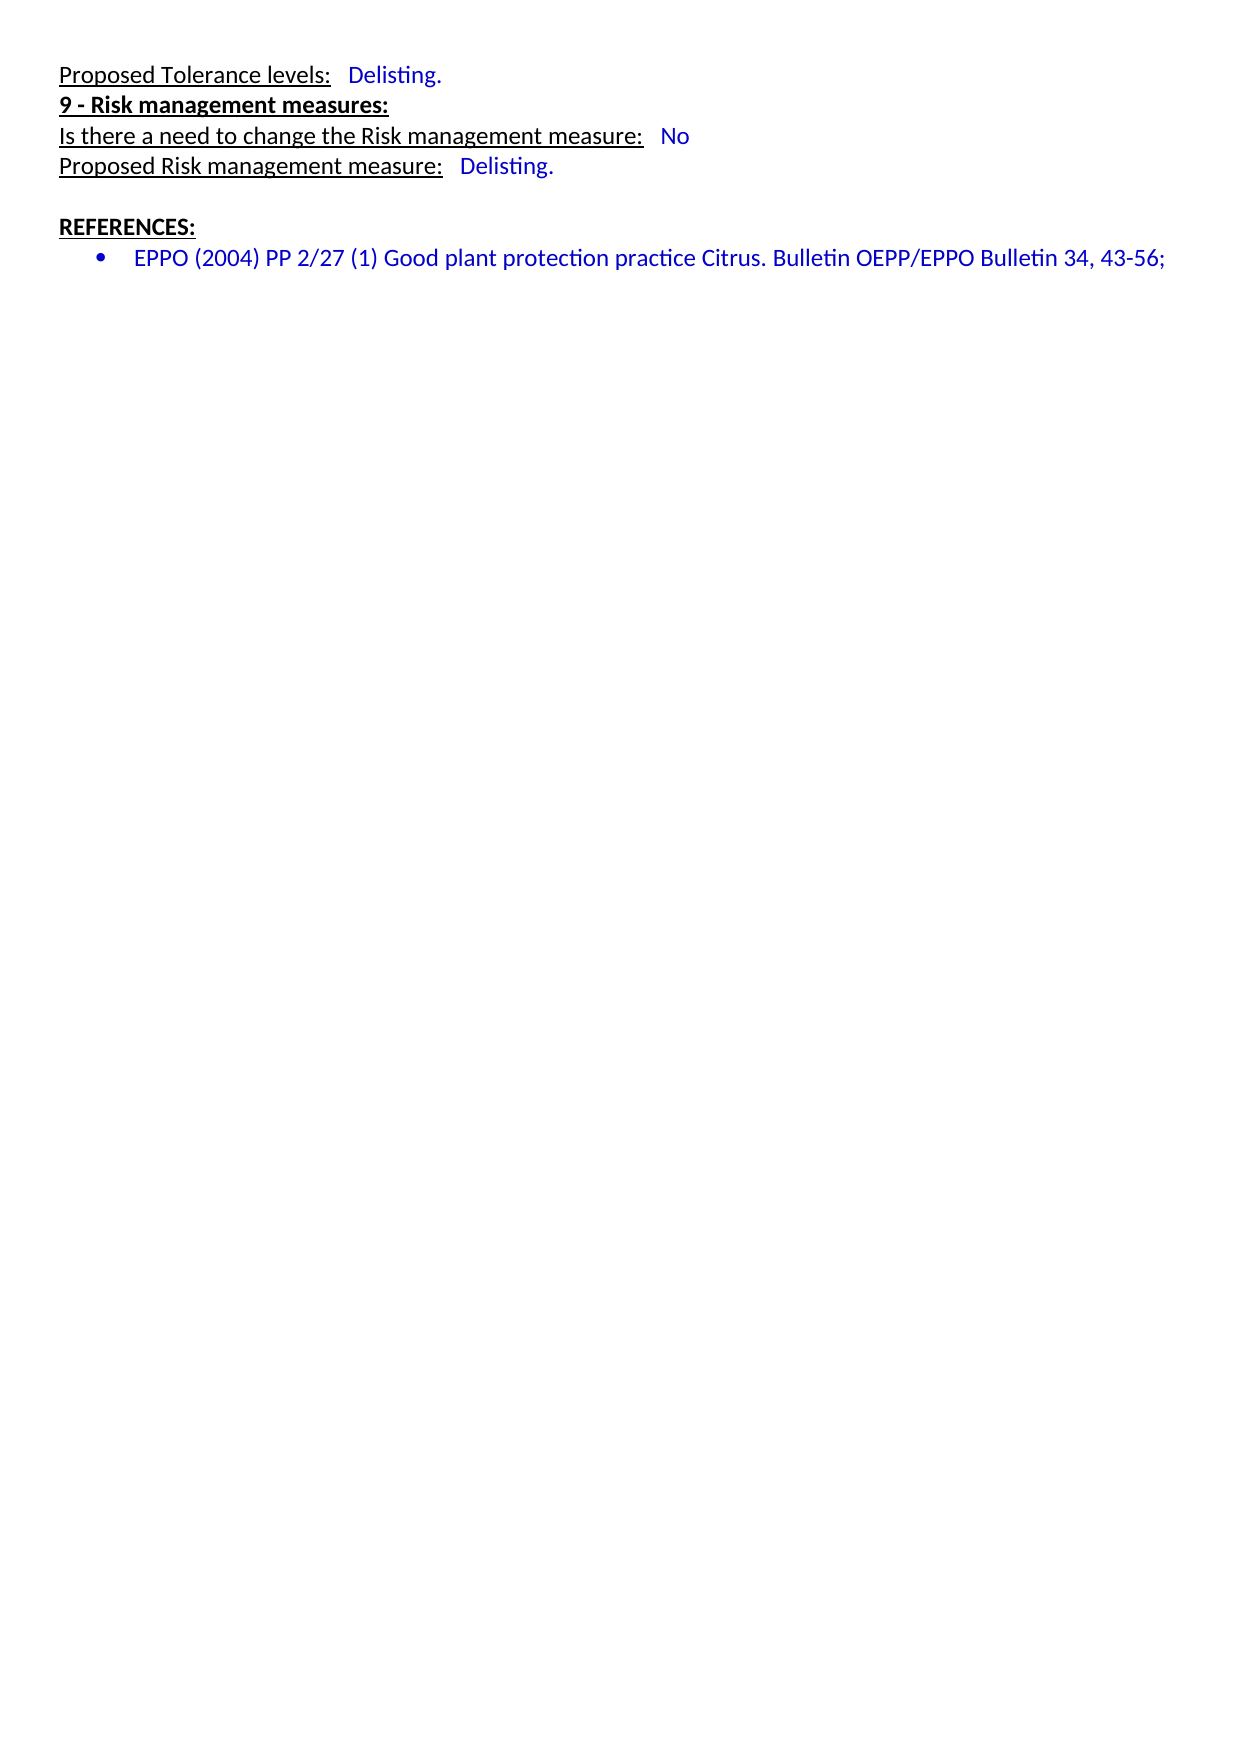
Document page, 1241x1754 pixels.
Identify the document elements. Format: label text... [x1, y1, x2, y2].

list EPPO (2004) PP 2/27 (1) Good plant protection practice Citrus. Bulletin OEPP/EPPO Bulletin 34, 43-56; [96, 242, 1181, 273]
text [59, 59, 1181, 242]
